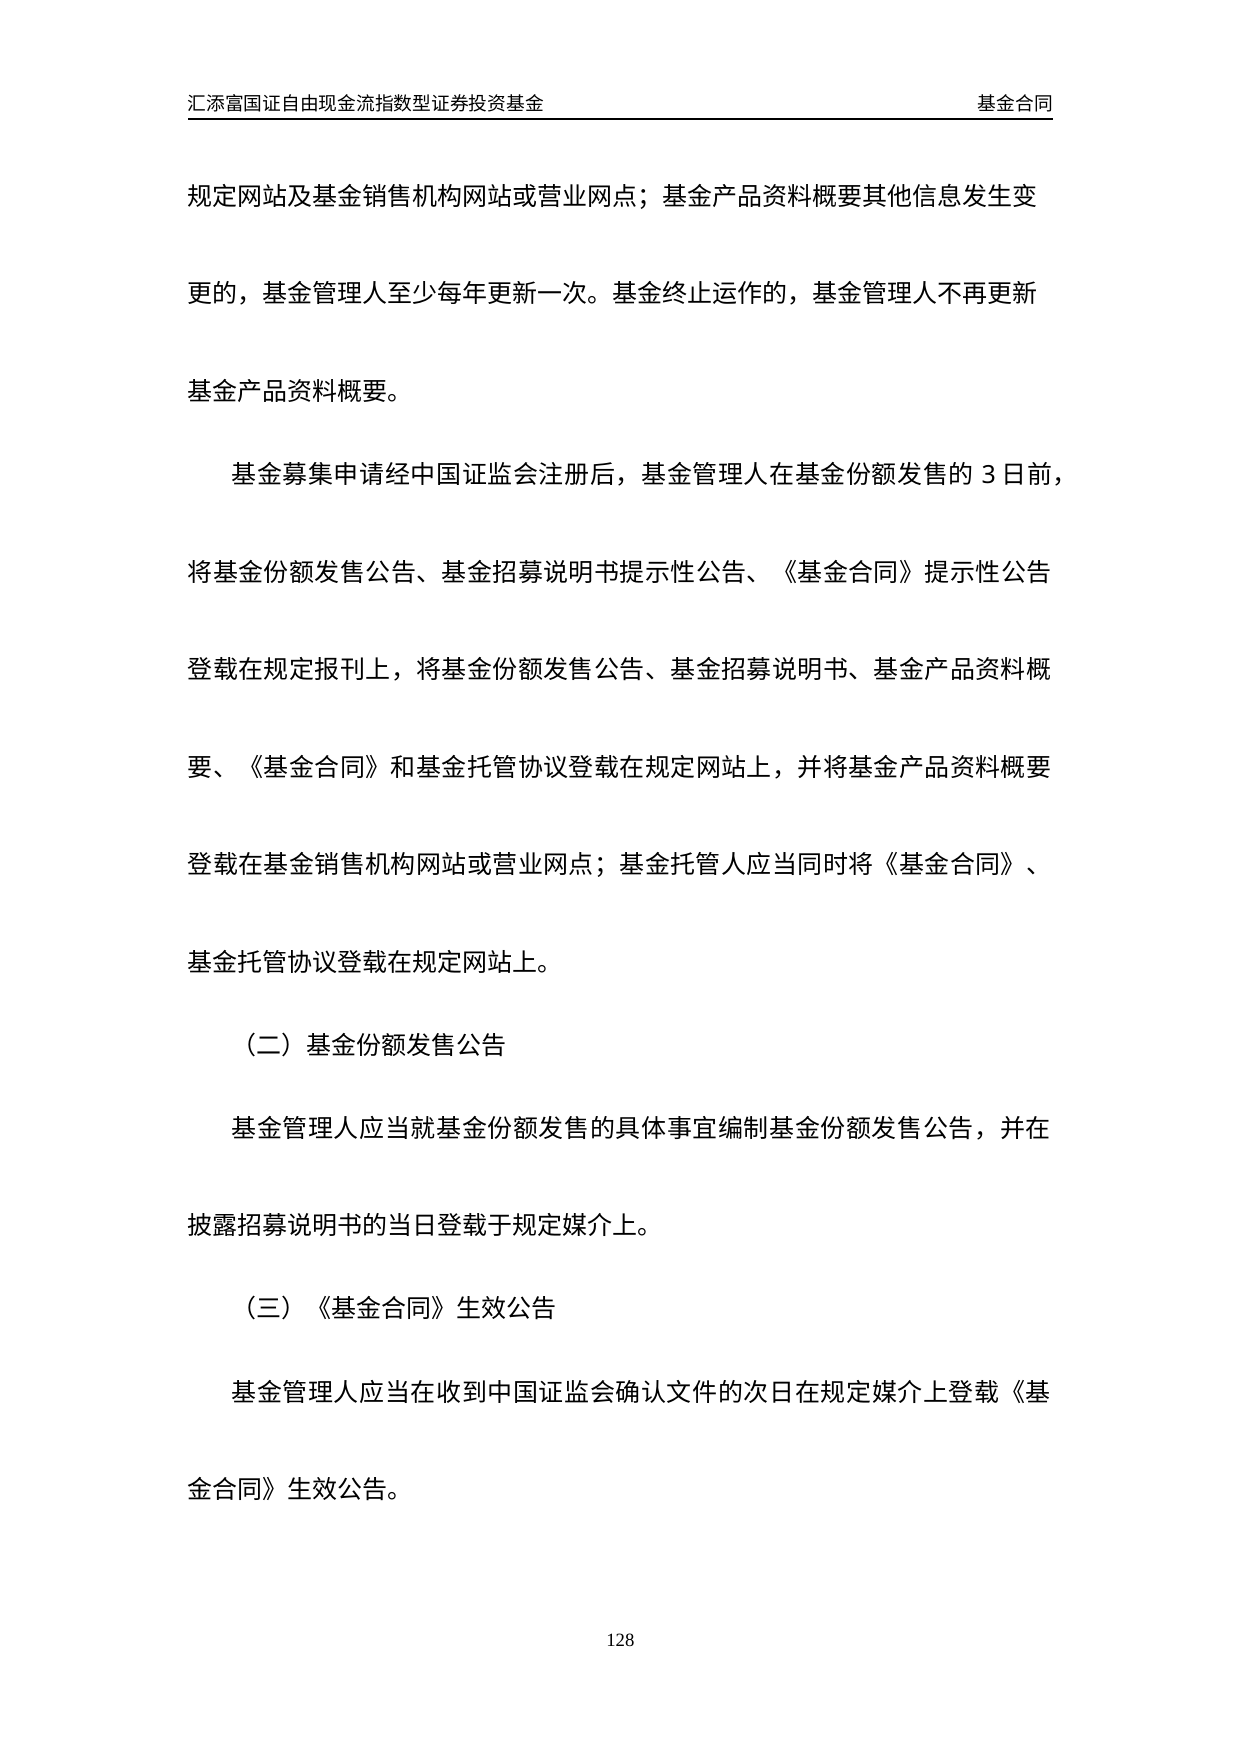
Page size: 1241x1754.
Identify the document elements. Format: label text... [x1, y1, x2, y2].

text （二）基金份额发售公告 [187, 1011, 1053, 1076]
text 基金管理人应当在收到中国证监会确认文件的次日在规定媒介上登载《基金合同》生效公告。 [187, 1358, 1053, 1520]
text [187, 162, 1053, 422]
text 基金管理人应当就基金份额发售的具体事宜编制基金份额发售公告，并在披露招募说明书的当日登载于规定媒介上。 [187, 1094, 1053, 1256]
text （三）《基金合同》生效公告 [187, 1274, 1053, 1339]
text 基金募集申请经中国证监会注册后，基金管理人在基金份额发售的3日前，将基金份额发售公告、基金招募说明书提示性公告、《基金合同》提示性公告登载在规定报刊上，将基金份额发售公告、基金招募说明书、基金产品资料概要、《基金合同》和基金托管协议登载在规定网站上，并将基金产品资料概要登载在基金销售机构网站或营业网点；基金托管人应当同时将《基金合同》、基金托管协议登载在规定网站上。 [187, 440, 1053, 993]
